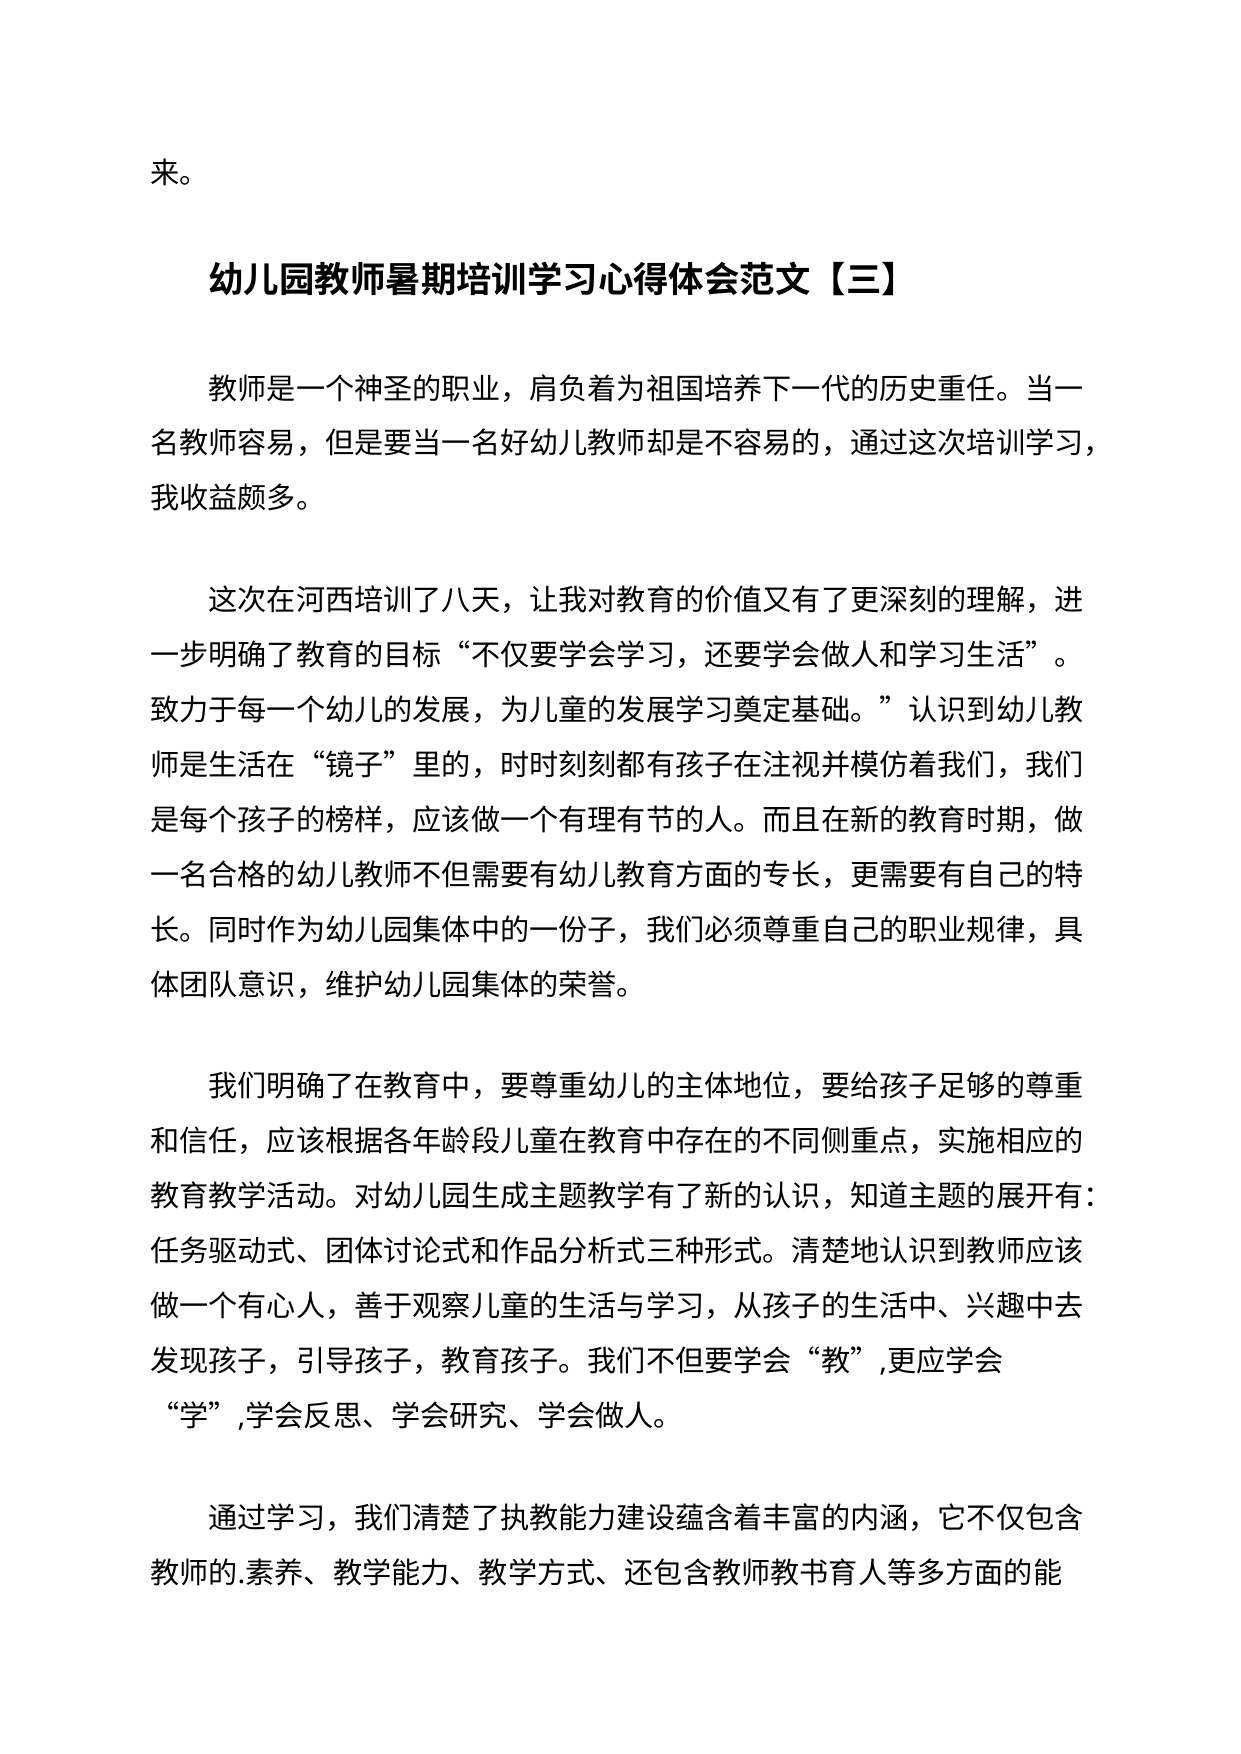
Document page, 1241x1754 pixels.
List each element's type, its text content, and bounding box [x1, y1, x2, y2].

text 幼儿园教师暑期培训学习心得体会范文【三】 [150, 252, 1090, 303]
text 这次在河西培训了八天，让我对教育的价值又有了更深刻的理解，进一步明确了教育的目标“不仅要学会学习，还要学会做人和学习生活”。致力于每一个幼儿的发展，为儿童的发展学习奠定基础。”认识到幼儿教师是生活在“镜子”里的，时时刻刻都有孩子在注视并模仿着我们，我们是每个孩子的榜样，应该做一个有理有节的人。而且在新的教育时期，做一名合格的幼儿教师不但需要有幼儿教育方面的专长，更需要有自己的特长。同时作为幼儿园集体中的一份子，我们必须尊重自己的职业规律，具体团队意识，维护幼儿园集体的荣誉。 [150, 577, 1090, 1003]
text 我们明确了在教育中，要尊重幼儿的主体地位，要给孩子足够的尊重和信任，应该根据各年龄段儿童在教育中存在的不同侧重点，实施相应的教育教学活动。对幼儿园生成主题教学有了新的认识，知道主题的展开有：任务驱动式、团体讨论式和作品分析式三种形式。清楚地认识到教师应该做一个有心人，善于观察儿童的生活与学习，从孩子的生活中、兴趣中去发现孩子，引导孩子，教育孩子。我们不但要学会“教”,更应学会“学”,学会反思、学会研究、学会做人。 [150, 1063, 1090, 1435]
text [150, 150, 1090, 192]
text 教师是一个神圣的职业，肩负着为祖国培养下一代的历史重任。当一名教师容易，但是要当一名好幼儿教师却是不容易的，通过这次培训学习，我收益颇多。 [150, 365, 1090, 517]
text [150, 1494, 1090, 1592]
